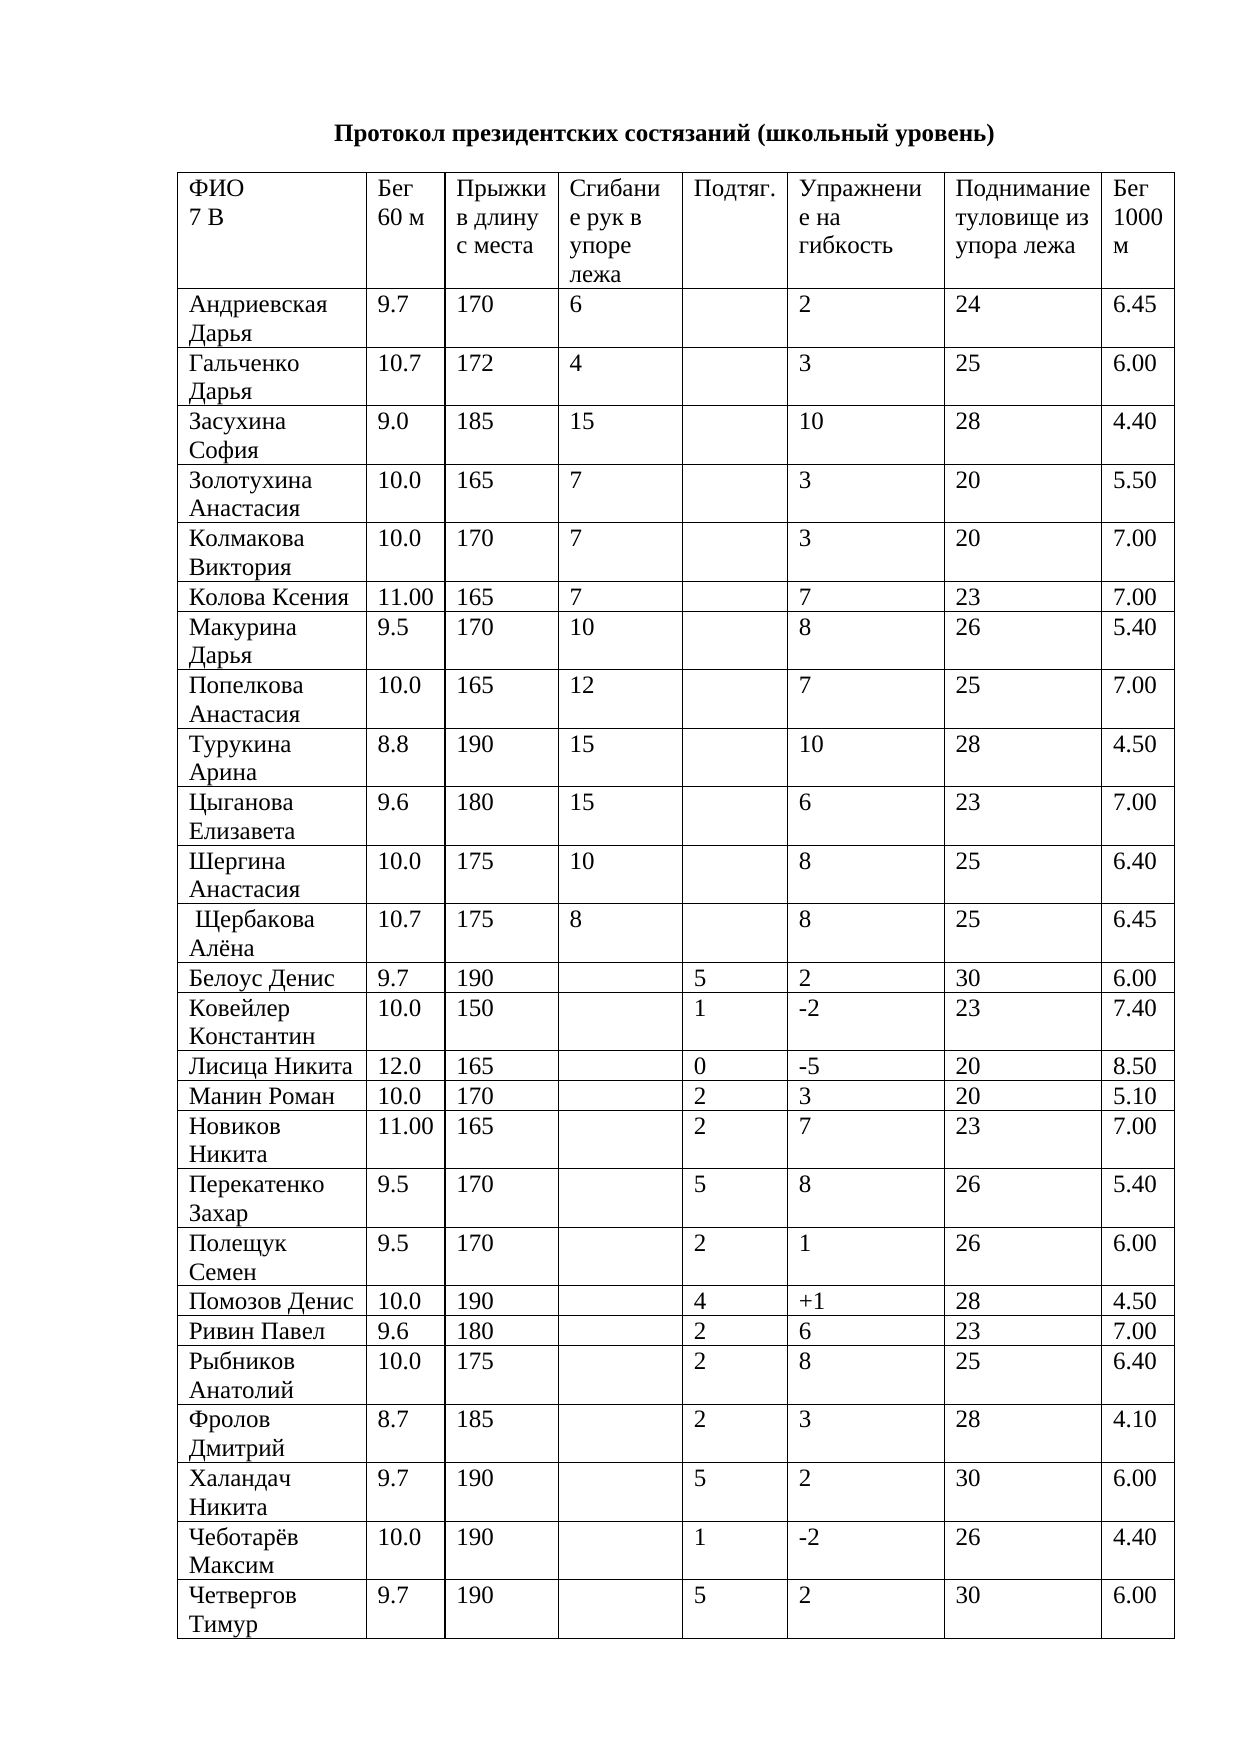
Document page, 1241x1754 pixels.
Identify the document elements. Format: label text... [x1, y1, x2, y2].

table_cell 175 [446, 1346, 558, 1403]
table_cell 185 [446, 1405, 558, 1462]
table_cell 5.10 [1102, 1081, 1174, 1110]
table_cell 4.50 [1102, 729, 1174, 786]
table_cell 23 [945, 787, 1101, 845]
table_cell 4.40 [1102, 1522, 1174, 1579]
table_cell 25 [945, 1346, 1101, 1403]
table_cell 8.8 [367, 729, 444, 786]
table_cell 10 [559, 846, 682, 903]
table_cell [683, 582, 787, 611]
table_cell +1 [788, 1286, 944, 1315]
table_cell 9.7 [367, 963, 444, 992]
table_cell 6.00 [1102, 1580, 1174, 1638]
table_cell 170 [446, 523, 558, 581]
table_cell Чеботарёв Максим [178, 1522, 366, 1579]
table_cell 11.00 [367, 582, 444, 611]
table_cell [559, 993, 682, 1050]
table_cell 10 [788, 729, 944, 786]
table_cell Четвергов Тимур [178, 1580, 366, 1638]
table_cell 20 [945, 465, 1101, 522]
table_cell 180 [446, 1316, 558, 1345]
table_cell Андриевская Дарья [178, 289, 366, 347]
table_cell 26 [945, 1169, 1101, 1227]
table_cell 5 [683, 1463, 787, 1521]
table_cell Манин Роман [178, 1081, 366, 1110]
table_cell Лисица Никита [178, 1051, 366, 1080]
table_cell 2 [788, 289, 944, 347]
table_cell 170 [446, 1169, 558, 1227]
table_header Сгибание рук в упоре лежа [559, 173, 682, 288]
table_cell Щербакова Алёна [178, 904, 366, 962]
table_cell Перекатенко Захар [178, 1169, 366, 1227]
table_cell [559, 1463, 682, 1521]
table_cell 26 [945, 1228, 1101, 1285]
table_cell [683, 523, 787, 581]
table_cell Колова Ксения [178, 582, 366, 611]
table_cell 8 [788, 612, 944, 669]
table_cell [683, 289, 787, 347]
table_cell Ковейлер Константин [178, 993, 366, 1050]
table_cell 8 [788, 1169, 944, 1227]
table_header Поднимание туловище из упора лежа [945, 173, 1101, 288]
table_cell 11.00 [367, 1111, 444, 1168]
table_cell 190 [446, 729, 558, 786]
table_cell [559, 1081, 682, 1110]
table_cell 7 [559, 465, 682, 522]
table_cell 30 [945, 1463, 1101, 1521]
table_cell 6.40 [1102, 846, 1174, 903]
table_cell 2 [788, 963, 944, 992]
table_cell 4.40 [1102, 406, 1174, 464]
table_cell 6 [559, 289, 682, 347]
table_cell 8 [559, 904, 682, 962]
table_cell 2 [683, 1081, 787, 1110]
table_cell Золотухина Анастасия [178, 465, 366, 522]
table_cell 180 [446, 787, 558, 845]
table_cell [559, 963, 682, 992]
table_cell 10.0 [367, 846, 444, 903]
table_cell 10 [788, 406, 944, 464]
table_cell 25 [945, 904, 1101, 962]
table_cell 15 [559, 787, 682, 845]
table_cell [559, 1051, 682, 1080]
table_cell 185 [446, 406, 558, 464]
table_cell [559, 1111, 682, 1168]
table_cell 26 [945, 612, 1101, 669]
table_header Упражнение на гибкость [788, 173, 944, 288]
table_cell 0 [683, 1051, 787, 1080]
table_cell -2 [788, 993, 944, 1050]
table_cell 23 [945, 1316, 1101, 1345]
table_cell 9.5 [367, 1169, 444, 1227]
table_cell [683, 787, 787, 845]
table_cell 25 [945, 846, 1101, 903]
table_cell 10.0 [367, 1346, 444, 1403]
table_cell [683, 406, 787, 464]
table_cell 4 [683, 1286, 787, 1315]
table_cell 7 [559, 523, 682, 581]
table_cell 1 [683, 1522, 787, 1579]
table_cell 15 [559, 729, 682, 786]
table_cell 9.7 [367, 1580, 444, 1638]
table_cell 3 [788, 1081, 944, 1110]
table_cell Помозов Денис [178, 1286, 366, 1315]
table_cell Шергина Анастасия [178, 846, 366, 903]
table_cell 165 [446, 670, 558, 728]
table_cell 3 [788, 1405, 944, 1462]
table_cell 2 [788, 1463, 944, 1521]
table_cell 12 [559, 670, 682, 728]
table_cell 15 [559, 406, 682, 464]
table_cell 28 [945, 1286, 1101, 1315]
table_cell 10.0 [367, 465, 444, 522]
table_cell 28 [945, 1405, 1101, 1462]
table_cell 10.0 [367, 523, 444, 581]
table_cell 23 [945, 1111, 1101, 1168]
table_cell 5 [683, 963, 787, 992]
table_cell 7.40 [1102, 993, 1174, 1050]
table_cell 2 [683, 1346, 787, 1403]
table_cell Цыганова Елизавета [178, 787, 366, 845]
table_cell 9.5 [367, 1228, 444, 1285]
table_cell 4 [559, 348, 682, 405]
table_cell 20 [945, 1081, 1101, 1110]
table_cell 170 [446, 1081, 558, 1110]
table_cell 3 [788, 348, 944, 405]
table_cell 10.0 [367, 1286, 444, 1315]
table_cell 7.00 [1102, 523, 1174, 581]
table_cell [559, 1286, 682, 1315]
table_cell 10.7 [367, 904, 444, 962]
table_cell 23 [945, 582, 1101, 611]
table_cell [683, 670, 787, 728]
table_cell 20 [945, 1051, 1101, 1080]
table_cell 7 [788, 670, 944, 728]
table_cell 4.10 [1102, 1405, 1174, 1462]
table_cell 9.6 [367, 787, 444, 845]
table_cell 165 [446, 1111, 558, 1168]
table_cell [683, 612, 787, 669]
table_cell 190 [446, 1463, 558, 1521]
table_cell 165 [446, 582, 558, 611]
table_cell 7 [788, 1111, 944, 1168]
table_cell 10.0 [367, 993, 444, 1050]
table_cell 165 [446, 1051, 558, 1080]
table_header Бег 1000 м [1102, 173, 1174, 288]
table_cell 8 [788, 846, 944, 903]
table_cell 4.50 [1102, 1286, 1174, 1315]
table_cell 25 [945, 670, 1101, 728]
table_cell 6.00 [1102, 1463, 1174, 1521]
table_cell 190 [446, 1522, 558, 1579]
table_cell 1 [683, 993, 787, 1050]
table_cell 25 [945, 348, 1101, 405]
table_cell [559, 1346, 682, 1403]
table_cell 6.40 [1102, 1346, 1174, 1403]
table_cell [683, 904, 787, 962]
table_cell 165 [446, 465, 558, 522]
table_cell 7 [788, 582, 944, 611]
table_header Подтяг. [683, 173, 787, 288]
table_cell 6.45 [1102, 289, 1174, 347]
table_cell Попелкова Анастасия [178, 670, 366, 728]
table_cell [559, 1522, 682, 1579]
table_cell 7.00 [1102, 787, 1174, 845]
table_cell 7.00 [1102, 670, 1174, 728]
table_cell 3 [788, 523, 944, 581]
table_cell 9.0 [367, 406, 444, 464]
table_cell 5 [683, 1580, 787, 1638]
text Протокол президентских состязаний (школьный уровень) [177, 118, 1152, 147]
table_cell 1 [788, 1228, 944, 1285]
table_cell 7.00 [1102, 1111, 1174, 1168]
table_cell 2 [683, 1111, 787, 1168]
table_cell 23 [945, 993, 1101, 1050]
table_cell -2 [788, 1522, 944, 1579]
table_cell -5 [788, 1051, 944, 1080]
table_cell 10 [559, 612, 682, 669]
table_cell 10.0 [367, 1081, 444, 1110]
table_cell 8.50 [1102, 1051, 1174, 1080]
table_cell 28 [945, 729, 1101, 786]
table_cell 5.50 [1102, 465, 1174, 522]
table_cell Турукина Арина [178, 729, 366, 786]
table_cell Белоус Денис [178, 963, 366, 992]
table_header ФИО 7 В [178, 173, 366, 288]
table_cell 9.7 [367, 1463, 444, 1521]
table_cell 7.00 [1102, 582, 1174, 611]
table_cell Колмакова Виктория [178, 523, 366, 581]
table_cell [559, 1169, 682, 1227]
table_cell 175 [446, 904, 558, 962]
table_cell [683, 729, 787, 786]
table_cell Фролов Дмитрий [178, 1405, 366, 1462]
table_cell Рыбников Анатолий [178, 1346, 366, 1403]
table_cell [559, 1580, 682, 1638]
table_cell [559, 1405, 682, 1462]
table_cell 20 [945, 523, 1101, 581]
table_cell 170 [446, 1228, 558, 1285]
table_cell 190 [446, 1286, 558, 1315]
table_cell 8 [788, 904, 944, 962]
table_cell [559, 1316, 682, 1345]
table_cell 6.00 [1102, 1228, 1174, 1285]
table_cell [559, 1228, 682, 1285]
table_cell 7 [559, 582, 682, 611]
table_cell [683, 465, 787, 522]
table_cell 7.00 [1102, 1316, 1174, 1345]
table_cell 10.0 [367, 670, 444, 728]
table_cell 5 [683, 1169, 787, 1227]
table_cell 6 [788, 1316, 944, 1345]
table_cell 12.0 [367, 1051, 444, 1080]
table_cell 9.7 [367, 289, 444, 347]
table_cell Полещук Семен [178, 1228, 366, 1285]
table_cell [683, 846, 787, 903]
table_cell 24 [945, 289, 1101, 347]
table_cell 8.7 [367, 1405, 444, 1462]
table_cell Ривин Павел [178, 1316, 366, 1345]
table_cell 9.5 [367, 612, 444, 669]
table_header Прыжки в длину с места [446, 173, 558, 288]
table_cell Новиков Никита [178, 1111, 366, 1168]
table_cell 3 [788, 465, 944, 522]
table_cell 170 [446, 289, 558, 347]
table_cell 2 [788, 1580, 944, 1638]
table_cell 26 [945, 1522, 1101, 1579]
table_cell 5.40 [1102, 612, 1174, 669]
table_cell 2 [683, 1228, 787, 1285]
table_cell 10.7 [367, 348, 444, 405]
table_cell Макурина Дарья [178, 612, 366, 669]
table_cell 2 [683, 1316, 787, 1345]
table_cell 150 [446, 993, 558, 1050]
table_cell Халандач Никита [178, 1463, 366, 1521]
table_cell Гальченко Дарья [178, 348, 366, 405]
table_header Бег 60 м [367, 173, 444, 288]
table_cell Засухина София [178, 406, 366, 464]
table_cell 190 [446, 963, 558, 992]
table_cell 2 [683, 1405, 787, 1462]
table_cell 190 [446, 1580, 558, 1638]
table_cell 6.00 [1102, 348, 1174, 405]
table_cell 6 [788, 787, 944, 845]
table_cell 5.40 [1102, 1169, 1174, 1227]
table_cell 6.00 [1102, 963, 1174, 992]
table_cell 30 [945, 963, 1101, 992]
table_cell 9.6 [367, 1316, 444, 1345]
table_cell 170 [446, 612, 558, 669]
table_cell 172 [446, 348, 558, 405]
table_cell 6.45 [1102, 904, 1174, 962]
table_cell 10.0 [367, 1522, 444, 1579]
table_cell 28 [945, 406, 1101, 464]
table_cell 175 [446, 846, 558, 903]
table_cell 8 [788, 1346, 944, 1403]
table_cell [683, 348, 787, 405]
table_cell 30 [945, 1580, 1101, 1638]
